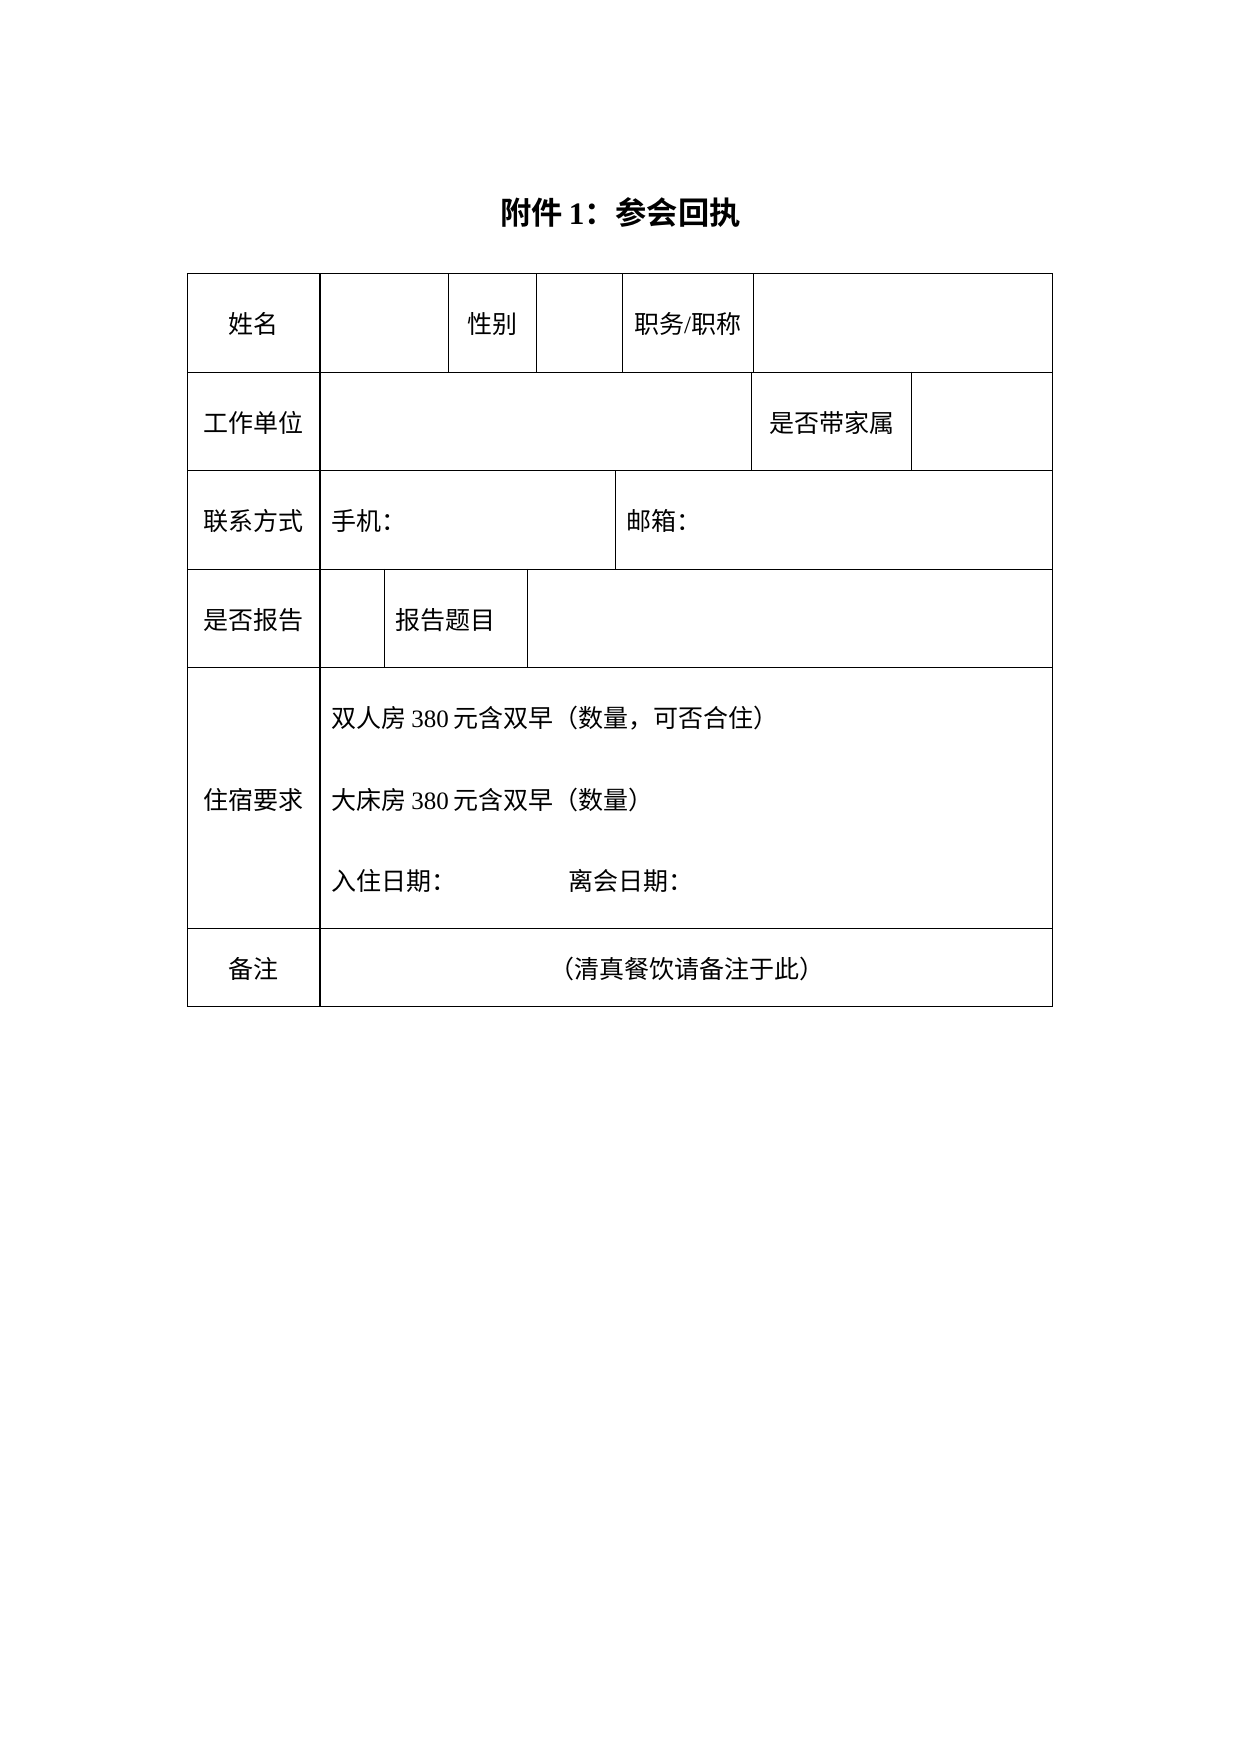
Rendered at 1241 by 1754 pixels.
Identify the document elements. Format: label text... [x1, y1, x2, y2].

table_cell [912, 373, 1052, 470]
table_cell 工作单位 [188, 373, 319, 470]
table_cell 住宿要求 [188, 668, 319, 928]
table_cell [321, 373, 751, 470]
table_header [754, 274, 1052, 372]
table_header 性别 [449, 274, 536, 372]
table_cell 报告题目 [385, 570, 527, 667]
table_header [321, 274, 448, 372]
table_cell [528, 570, 1052, 667]
table_cell 是否报告 [188, 570, 319, 667]
table_cell 邮箱： [616, 471, 1052, 569]
table_cell 是否带家属 [752, 373, 911, 470]
table_header 姓名 [188, 274, 319, 372]
table_cell 联系方式 [188, 471, 319, 569]
table_cell 手机： [321, 471, 615, 569]
table_cell 双人房380元含双早（数量，可否合住） 大床房380元含双早（数量） 入住日期： 离会日期： [321, 668, 1052, 928]
table_cell [321, 570, 384, 667]
table_cell 备注 [188, 929, 319, 1006]
table_header 职务/职称 [623, 274, 753, 372]
table_cell （清真餐饮请备注于此） [321, 929, 1052, 1006]
table_header [537, 274, 622, 372]
text 附件1：参会回执 [187, 178, 1053, 243]
